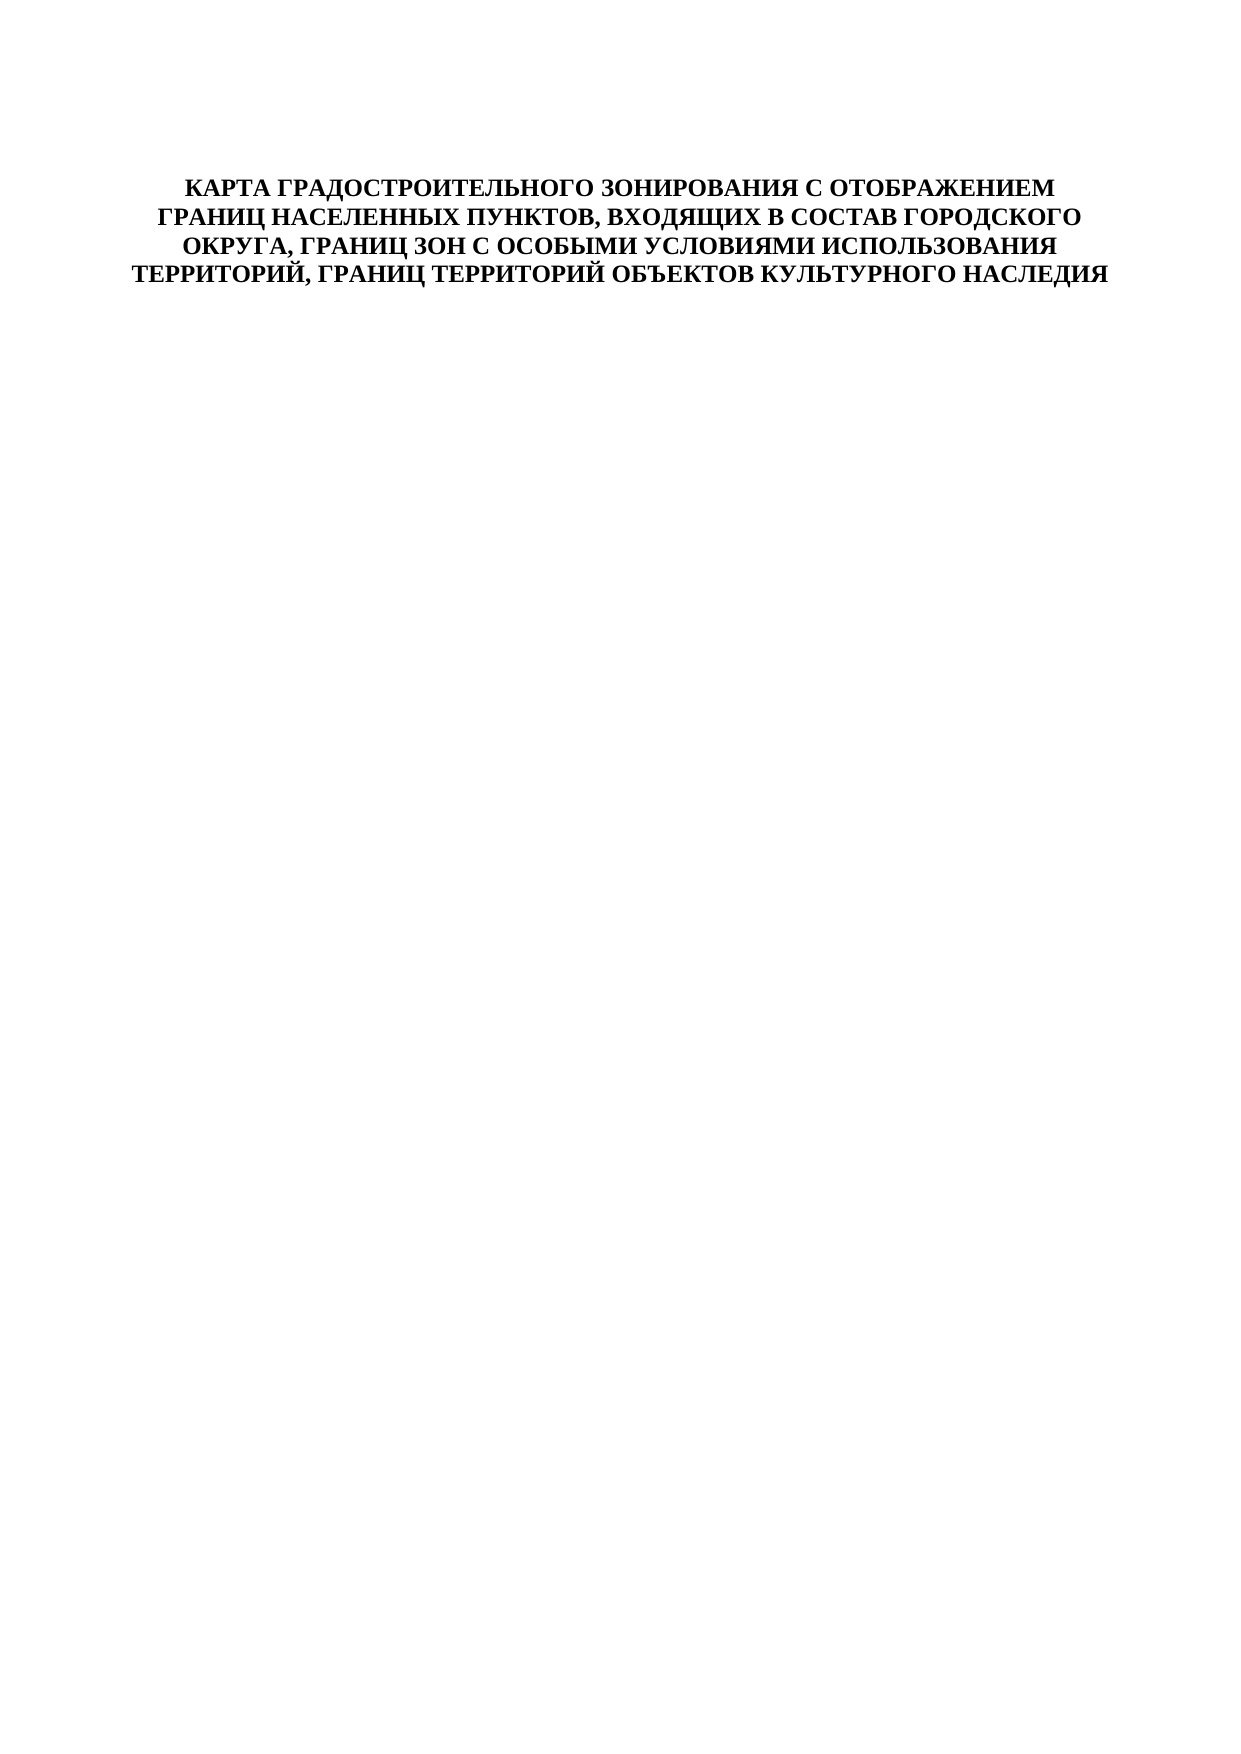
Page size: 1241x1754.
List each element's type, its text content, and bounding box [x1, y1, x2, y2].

text КАРТА ГРАДОСТРОИТЕЛЬНОГО ЗОНИРОВАНИЯ С ОТОБРАЖЕНИЕМ ГРАНИЦ НАСЕЛЕННЫХ ПУНКТОВ, ВХОДЯЩИХ В СОСТАВ ГОРОДСКОГО ОКРУГА, ГРАНИЦ ЗОН С ОСОБЫМИ УСЛОВИЯМИ ИСПОЛЬЗОВАНИЯ ТЕРРИТОРИЙ, ГРАНИЦ ТЕРРИТОРИЙ ОБЪЕКТОВ КУЛЬТУРНОГО НАСЛЕДИЯ [128, 173, 1112, 288]
